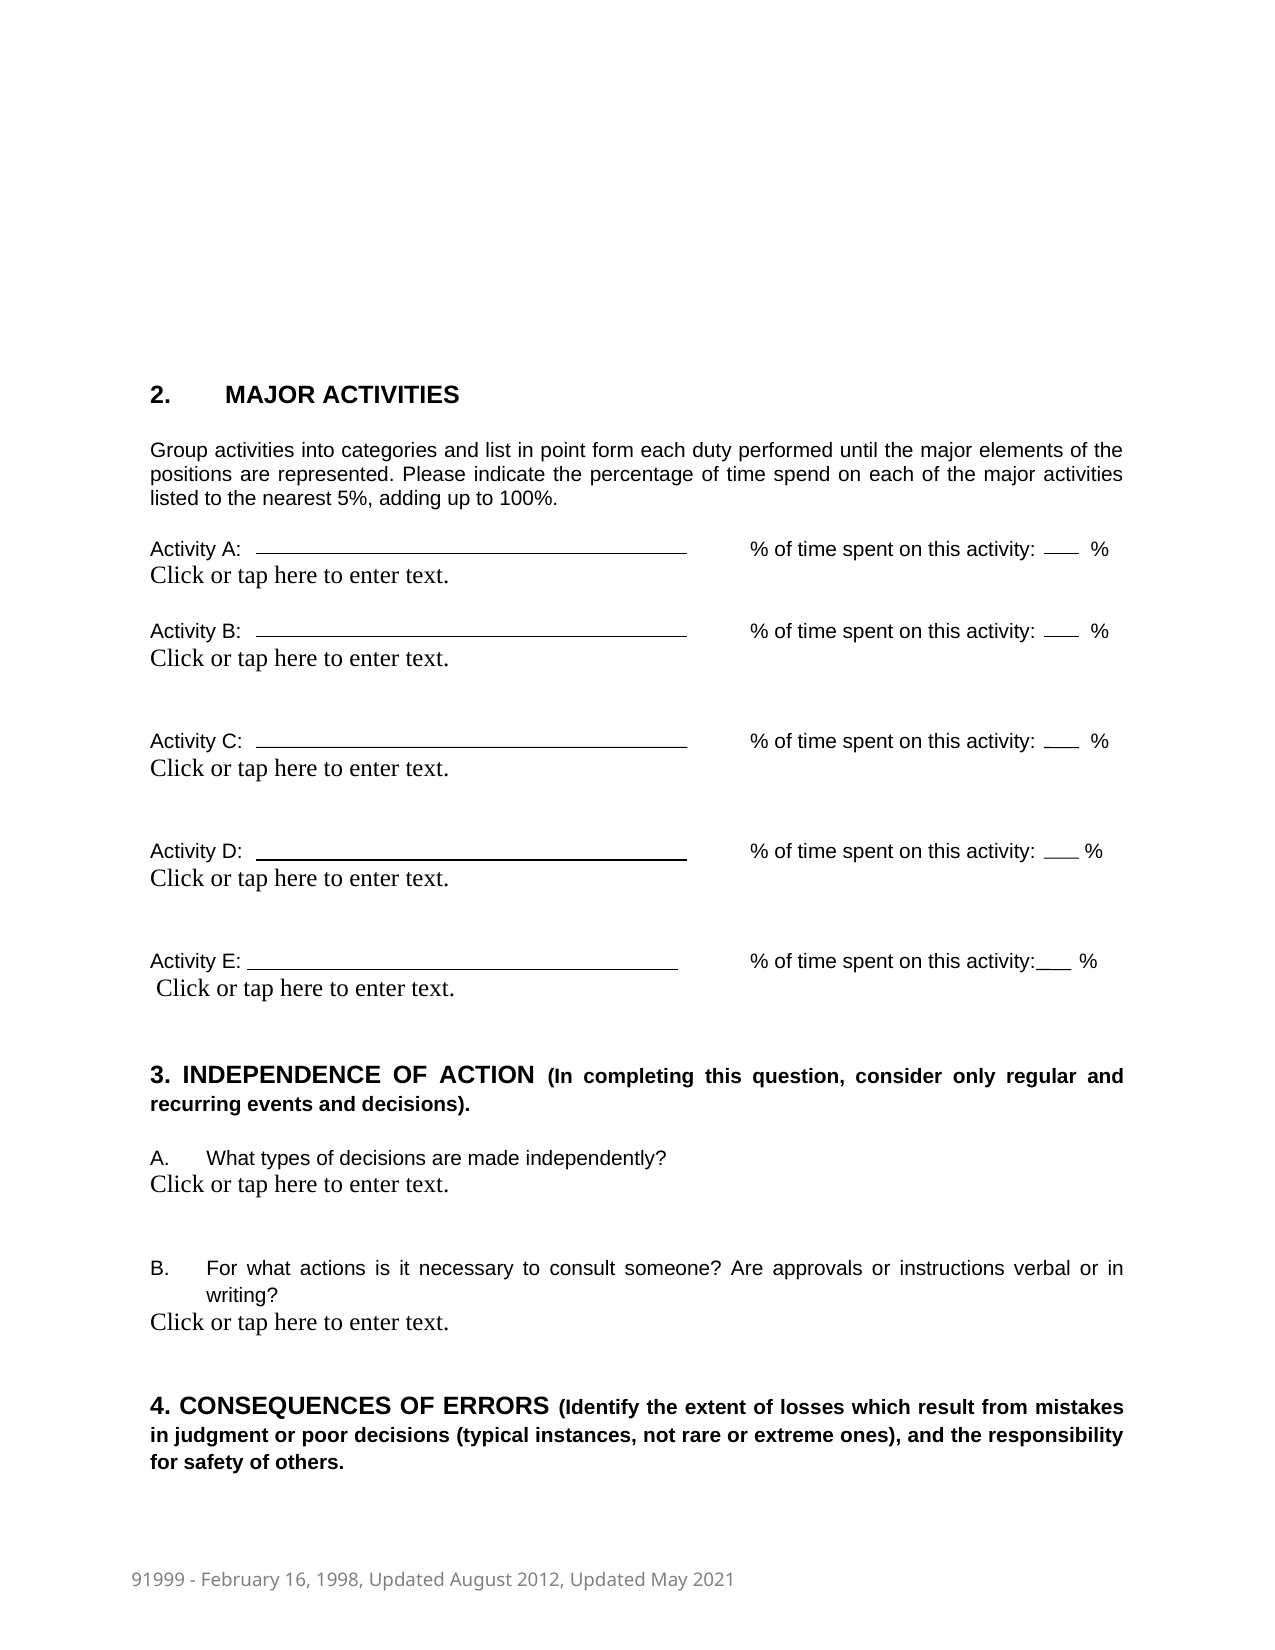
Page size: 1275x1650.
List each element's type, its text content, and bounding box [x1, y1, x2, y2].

text Activity C: % of time spent on this activity: % [150, 726, 1125, 753]
text Activity D: % of time spent on this activity: % [150, 836, 1125, 863]
text B. For what actions is it necessary to consult someone? Are approvals or instructions verbal or in writing? [150, 1252, 1125, 1307]
text 4. CONSEQUENCES OF ERRORS (Identify the extent of losses which result from mistakes in judgment or poor decisions (typical instances, not rare or extreme ones), and the responsibility for safety of others. [150, 1391, 1125, 1474]
text 2. MAJOR ACTIVITIES [150, 380, 1125, 409]
text Activity B: % of time spent on this activity: % [150, 616, 1125, 643]
text Group activities into categories and list in point form each duty performed until the major elements of the positions are represented. Please indicate the percentage of time spend on each of the major activities listed to the nearest 5%, adding up to 100%. [150, 437, 1125, 509]
text Activity A: % of time spent on this activity: % [150, 533, 1125, 560]
text Activity E: % of time spent on this activity: % [150, 946, 1125, 973]
text 3. INDEPENDENCE OF ACTION (In completing this question, consider only regular and recurring events and decisions). [150, 1059, 1125, 1115]
text A. What types of decisions are made independently? [150, 1142, 1125, 1169]
